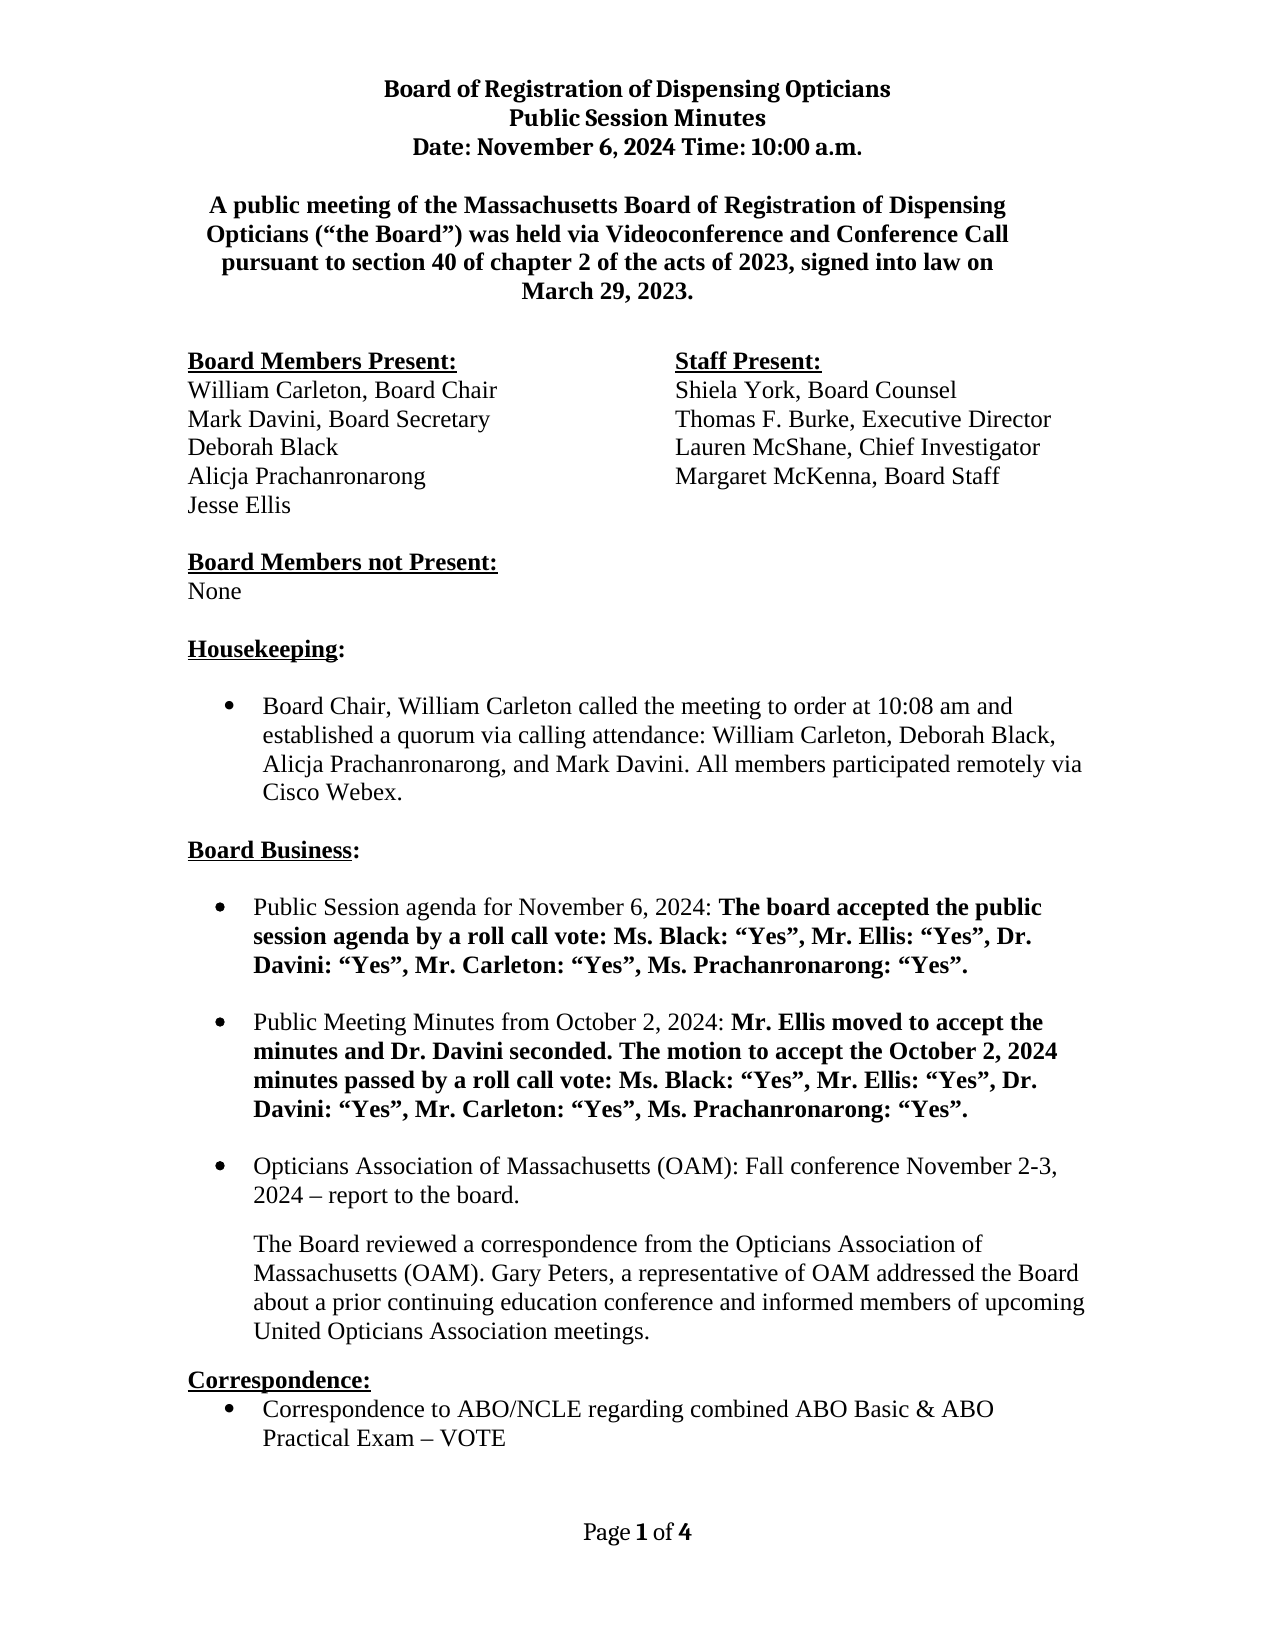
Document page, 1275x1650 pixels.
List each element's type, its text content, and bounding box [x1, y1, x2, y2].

text Board Members Present: [187, 346, 600, 375]
list Opticians Association of Massachusetts (OAM): Fall conference November 2-3, 2024 – report to the board. [216, 1151, 1087, 1209]
text Deborah Black [187, 432, 600, 461]
text Jesse Ellis [187, 490, 600, 519]
text Alicja Prachanronarong [187, 461, 600, 490]
list Public Meeting Minutes from October 2, 2024: Mr. Ellis moved to accept the minutes and Dr. Davini seconded. The motion to accept the October 2, 2024 minutes passed by a roll call vote: Ms. Black: “Yes”, Mr. Ellis: “Yes”, Dr. Davini: “Yes”, Mr. Carleton: “Yes”, Ms. Prachanronarong: “Yes”. [216, 1007, 1087, 1122]
text Margaret McKenna, Board Staff [675, 461, 1147, 490]
list Public Session agenda for November 6, 2024: The board accepted the public session agenda by a roll call vote: Ms. Black: “Yes”, Mr. Ellis: “Yes”, Dr. Davini: “Yes”, Mr. Carleton: “Yes”, Ms. Prachanronarong: “Yes”. [216, 892, 1087, 979]
text The Board reviewed a correspondence from the Opticians Association of Massachusetts (OAM). Gary Peters, a representative of OAM addressed the Board about a prior continuing education conference and informed members of upcoming United Opticians Association meetings. [253, 1229, 1087, 1344]
text Staff Present: [675, 346, 1087, 375]
text Board Business: [187, 835, 1087, 864]
list Board Chair, William Carleton called the meeting to order at 10:08 am and established a quorum via calling attendance: William Carleton, Deborah Black, Alicja Prachanronarong, and Mark Davini. All members participated remotely via Cisco Webex. [225, 691, 1087, 806]
text Shiela York, Board Counsel [675, 375, 1147, 404]
text Housekeeping: [187, 634, 1087, 662]
text Thomas F. Burke, Executive Director [675, 404, 1147, 432]
list Correspondence to ABO/NCLE regarding combined ABO Basic & ABO Practical Exam – VOTE [225, 1394, 1087, 1452]
text Board Members not Present: [187, 547, 600, 576]
text None [187, 576, 600, 605]
text Correspondence: [187, 1365, 1087, 1394]
text Lauren McShane, Chief Investigator [675, 432, 1147, 461]
text Mark Davini, Board Secretary [187, 404, 600, 432]
text William Carleton, Board Chair [187, 375, 600, 404]
